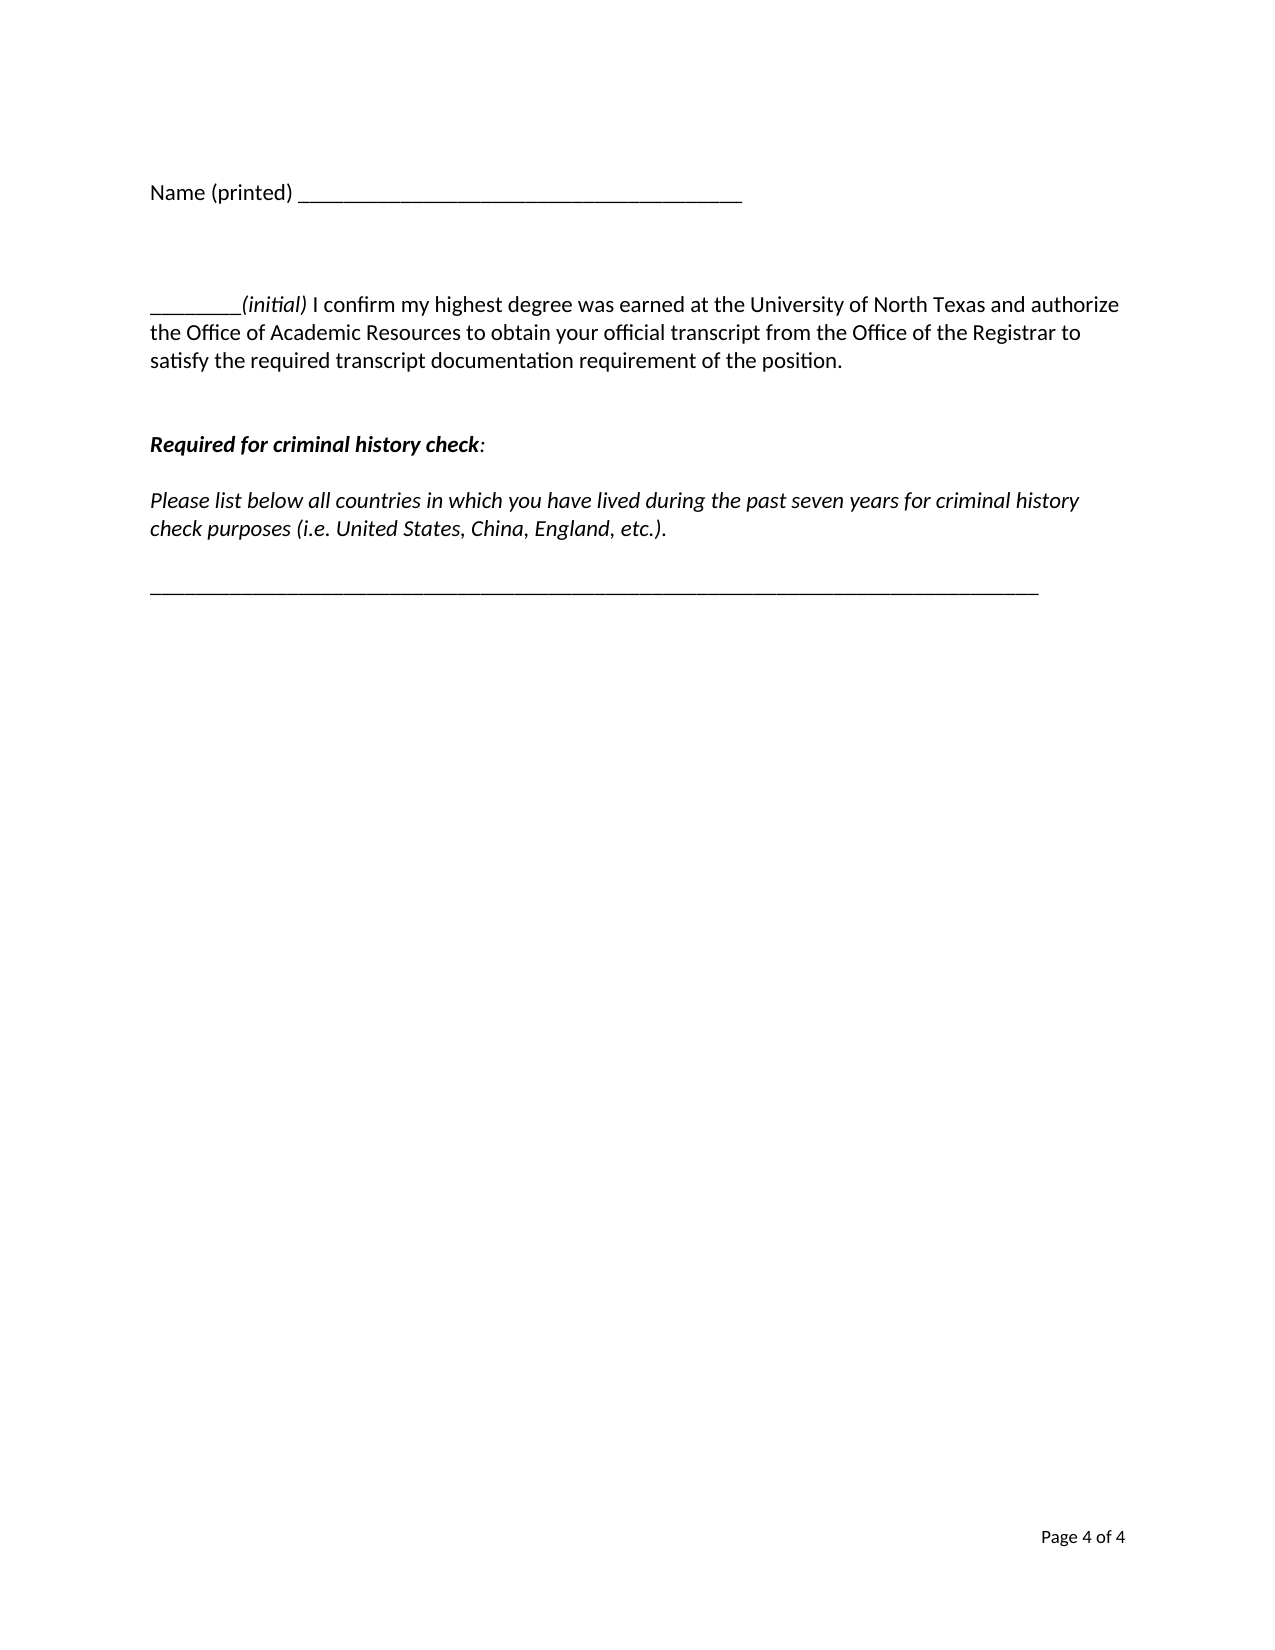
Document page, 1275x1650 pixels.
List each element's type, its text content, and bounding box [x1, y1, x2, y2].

text Required for criminal history check: [150, 430, 1125, 458]
text ______________________________________________________________________________ [150, 570, 1125, 598]
text ________(initial) I confirm my highest degree was earned at the University of North Texas and authorize the Office of Academic Resources to obtain your official transcript from the Office of the Registrar to satisfy the required transcript documentation requirement of the position. [150, 290, 1125, 374]
text Please list below all countries in which you have lived during the past seven years for criminal history check purposes (i.e. United States, China, England, etc.). [150, 486, 1125, 542]
text Name (printed) _______________________________________ [150, 178, 1125, 206]
